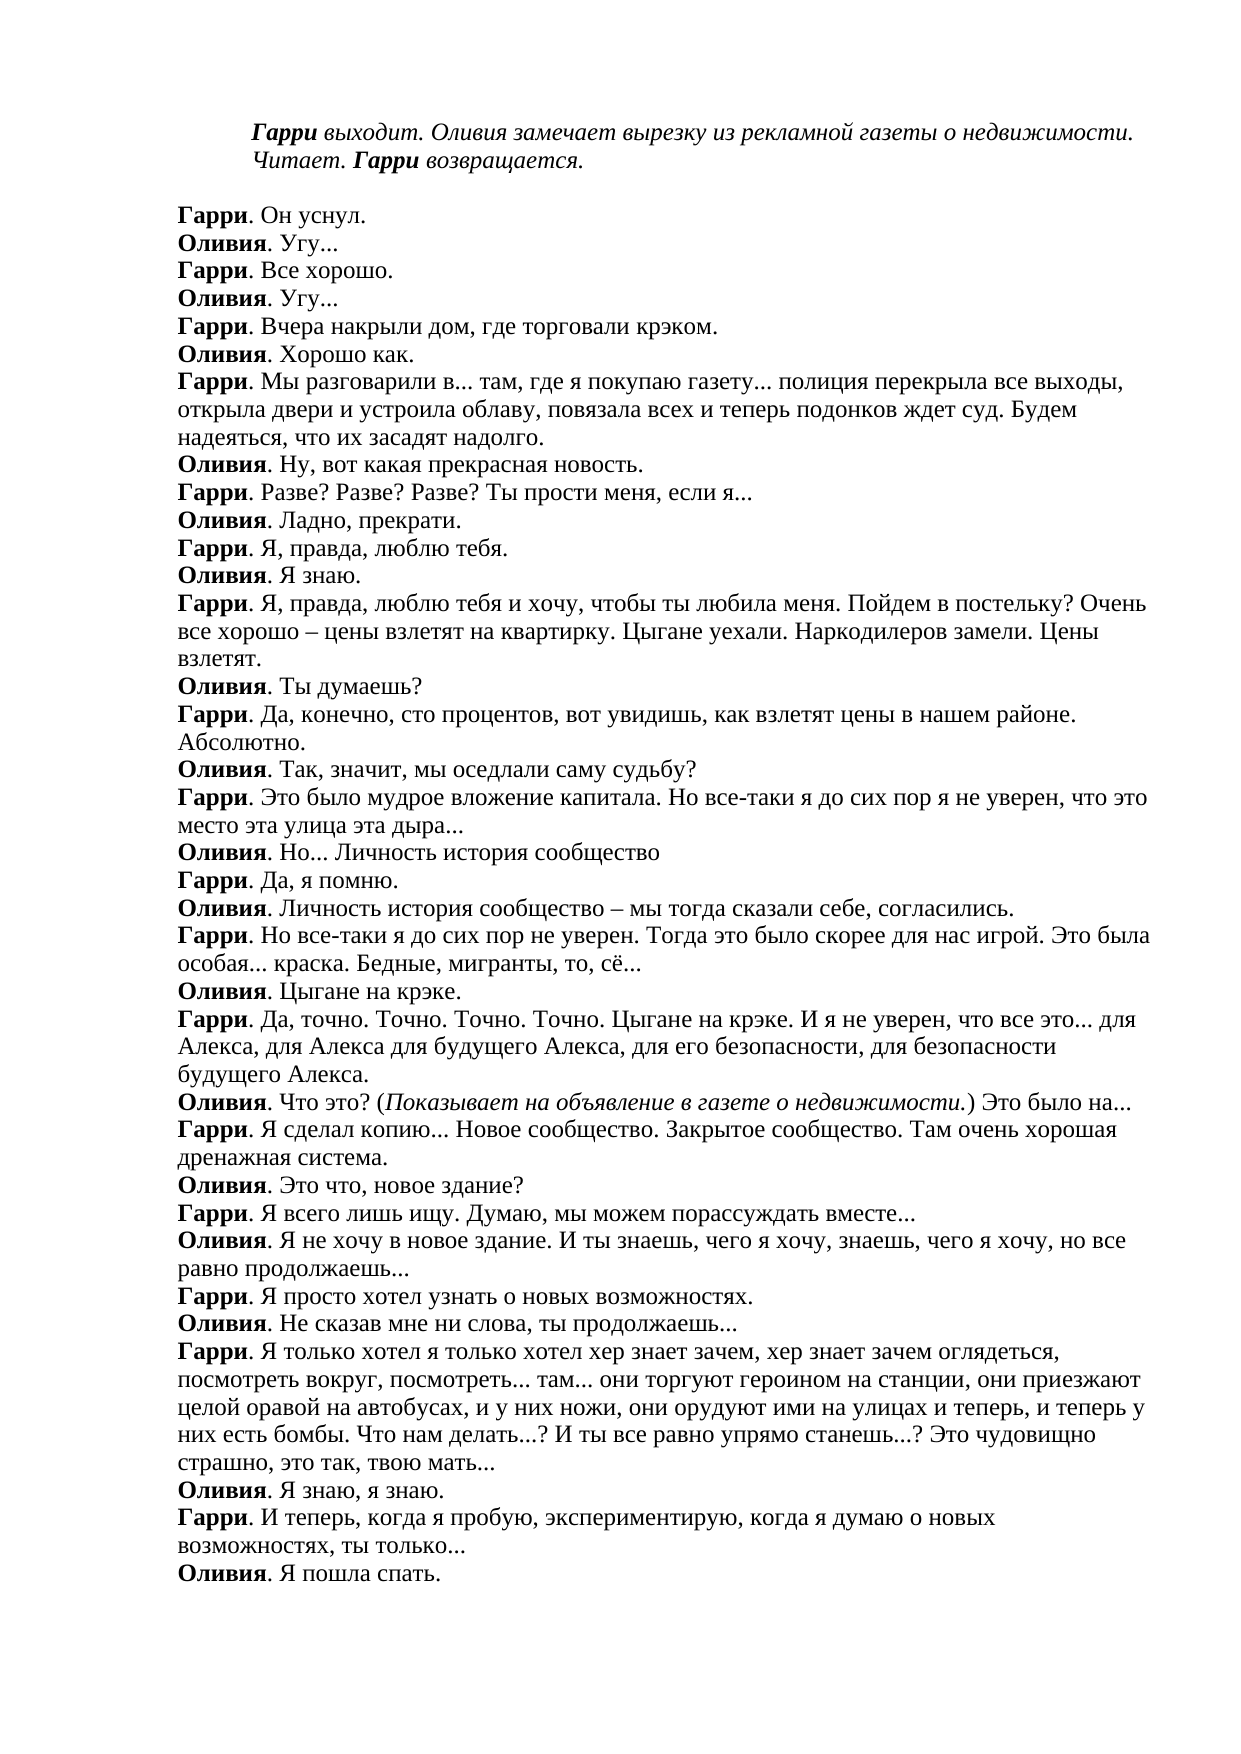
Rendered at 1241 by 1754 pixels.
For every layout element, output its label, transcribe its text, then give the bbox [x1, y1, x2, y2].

text Оливия. Угу... [177, 229, 1152, 257]
text Гарри. Вчера накрыли дом, где торговали крэком. [177, 312, 1152, 340]
text Гарри. Да, я помню. [177, 866, 1152, 894]
text Оливия. Ты думаешь? [177, 672, 1152, 700]
text Оливия. Я знаю, я знаю. [177, 1476, 1152, 1503]
text Гарри. Да, конечно, сто процентов, вот увидишь, как взлетят цены в нашем районе. Абсолютно. [177, 700, 1152, 755]
text Гарри. Я сделал копию... Новое сообщество. Закрытое сообщество. Там очень хорошая дренажная система. [177, 1116, 1152, 1171]
text Оливия. Не сказав мне ни слова, ты продолжаешь... [177, 1309, 1152, 1337]
text Гарри. Разве? Разве? Разве? Ты прости меня, если я... [177, 478, 1152, 506]
text Оливия. Хорошо как. [177, 340, 1152, 367]
text Гарри. Я всего лишь ищу. Думаю, мы можем порассуждать вместе... [177, 1199, 1152, 1226]
text Оливия. Так, значит, мы оседлали саму судьбу? [177, 755, 1152, 783]
text Оливия. Это что, новое здание? [177, 1171, 1152, 1199]
text Оливия. Ладно, прекрати. [177, 506, 1152, 534]
text Оливия. Я не хочу в новое здание. И ты знаешь, чего я хочу, знаешь, чего я хочу, но все равно продолжаешь... [177, 1226, 1152, 1282]
text Гарри. И теперь, когда я пробую, экспериментирую, когда я думаю о новых возможностях, ты только... [177, 1503, 1152, 1559]
text Оливия. Цыгане на крэке. [177, 977, 1152, 1005]
text Гарри. Это было мудрое вложение капитала. Но все-таки я до сих пор я не уверен, что это место эта улица эта дыра... [177, 783, 1152, 838]
text Гарри. Я только хотел я только хотел хер знает зачем, хер знает зачем оглядеться, посмотреть вокруг, посмотреть... там... они торгуют героином на станции, они приезжают целой оравой на автобусах, и у них ножи, они орудуют ими на улицах и теперь, и теперь у них есть бомбы. Что нам делать...? И ты все равно упрямо станешь...? Это чудовищно страшно, это так, твою мать... [177, 1337, 1152, 1476]
text Гарри. Все хорошо. [177, 257, 1152, 284]
text Гарри выходит. Оливия замечает вырезку из рекламной газеты о недвижимости. Читает. Гарри возвращается. [251, 118, 1152, 173]
text Гарри. Мы разговарили в... там, где я покупаю газету... полиция перекрыла все выходы, открыла двери и устроила облаву, повязала всех и теперь подонков ждет суд. Будем надеяться, что их засадят надолго. [177, 367, 1152, 451]
text Гарри. Я, правда, люблю тебя и хочу, чтобы ты любила меня. Пойдем в постельку? Очень все хорошо – цены взлетят на квартирку. Цыгане уехали. Наркодилеров замели. Цены взлетят. [177, 589, 1152, 672]
text Гарри. Да, точно. Точно. Точно. Точно. Цыгане на крэке. И я не уверен, что все это... для Алекса, для Алекса для будущего Алекса, для его безопасности, для безопасности будущего Алекса. [177, 1005, 1152, 1088]
text Оливия. Угу... [177, 284, 1152, 312]
text Оливия. Я знаю. [177, 561, 1152, 589]
text Оливия. Я пошла спать. [177, 1559, 1152, 1587]
text Оливия. Ну, вот какая прекрасная новость. [177, 451, 1152, 478]
text Оливия. Личность история сообщество – мы тогда сказали себе, согласились. [177, 894, 1152, 922]
text Оливия. Что это? (Показывает на объявление в газете о недвижимости.) Это было на... [177, 1088, 1152, 1116]
text Гарри. Я, правда, люблю тебя. [177, 534, 1152, 561]
text Гарри. Но все-таки я до сих пор не уверен. Тогда это было скорее для нас игрой. Это была особая... краска. Бедные, мигранты, то, сё... [177, 922, 1152, 977]
text Оливия. Но... Личность история сообщество [177, 838, 1152, 866]
text Гарри. Он уснул. [177, 201, 1152, 229]
text Гарри. Я просто хотел узнать о новых возможностях. [177, 1282, 1152, 1309]
